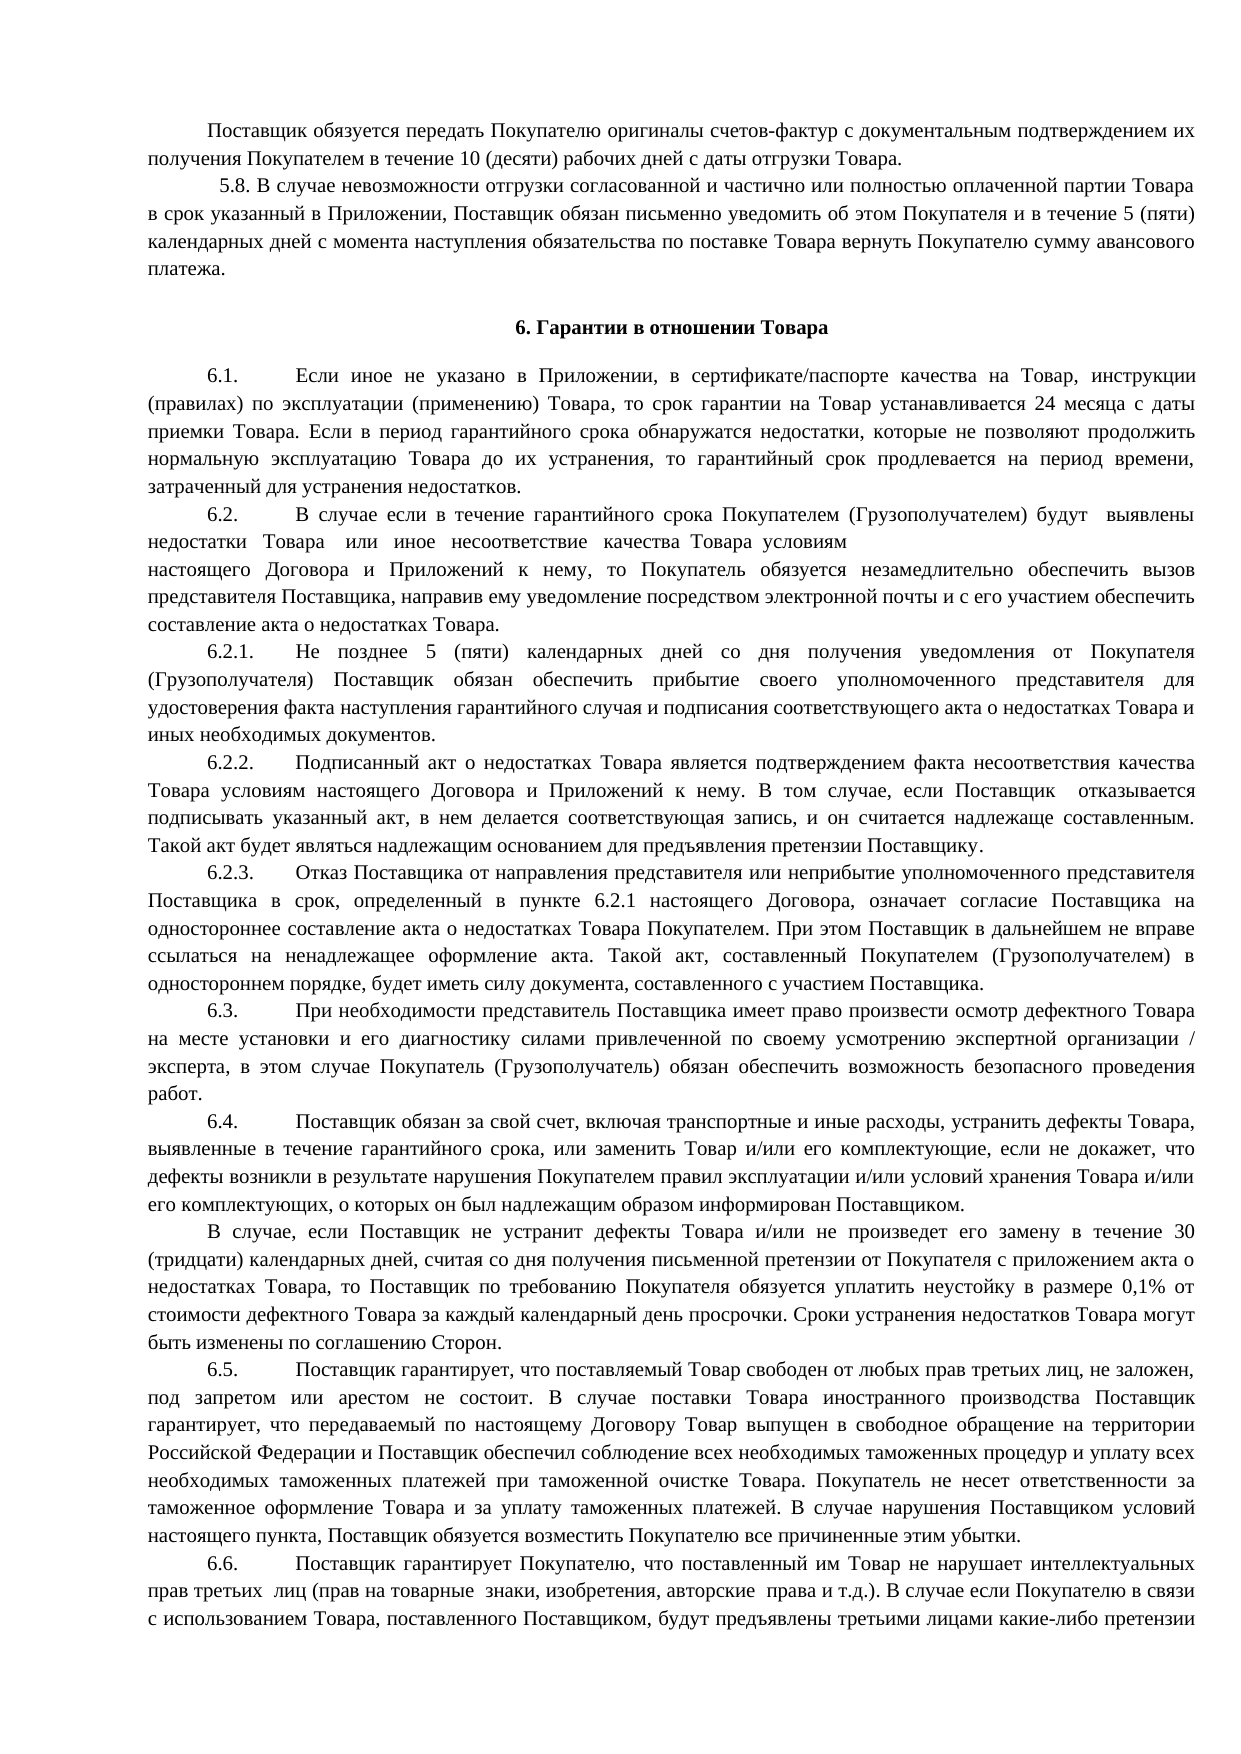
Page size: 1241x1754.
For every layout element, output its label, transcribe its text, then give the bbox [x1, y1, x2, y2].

text 6.2. В случае если в течение гарантийного срока Покупателем (Грузополучателем) будут выявлены недостатки Товара или иное несоответствие качества Товара условиям [148, 501, 1196, 553]
text 6.2.1. Не позднее 5 (пяти) календарных дней со дня получения уведомления от Покупателя (Грузополучателя) Поставщик обязан обеспечить прибытие своего уполномоченного представителя для удостоверения факта наступления гарантийного случая и подписания соответствующего акта о недостатках Товара и иных необходимых документов. [148, 639, 1196, 746]
title 6. Гарантии в отношении Товара [148, 315, 1196, 339]
text 6.4. Поставщик обязан за свой счет, включая транспортные и иные расходы, устранить дефекты Товара, выявленные в течение гарантийного срока, или заменить Товар и/или его комплектующие, если не докажет, что дефекты возникли в результате нарушения Покупателем правил эксплуатации и/или условий хранения Товара и/или его комплектующих, о которых он был надлежащим образом информирован Поставщиком. [148, 1109, 1196, 1216]
text 6.2.3. Отказ Поставщика от направления представителя или неприбытие уполномоченного представителя Поставщика в срок, определенный в пункте 6.2.1 настоящего Договора, означает согласие Поставщика на одностороннее составление акта о недостатках Товара Покупателем. При этом Поставщик в дальнейшем не вправе ссылаться на ненадлежащее оформление акта. Такой акт, составленный Покупателем (Грузополучателем) в одностороннем порядке, будет иметь силу документа, составленного с участием Поставщика. [148, 860, 1196, 995]
text 6.1. Если иное не указано в Приложении, в сертификате/паспорте качества на Товар, инструкции (правилах) по эксплуатации (применению) Товара, то срок гарантии на Товар устанавливается 24 месяца с даты приемки Товара. Если в период гарантийного срока обнаружатся недостатки, которые не позволяют продолжить нормальную эксплуатацию Товара до их устранения, то гарантийный срок продлевается на период времени, затраченный для устранения недостатков. [148, 363, 1196, 498]
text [148, 1550, 1196, 1630]
text 6.2.2. Подписанный акт о недостатках Товара является подтверждением факта несоответствия качества Товара условиям настоящего Договора и Приложений к нему. В том случае, если Поставщик отказывается подписывать указанный акт, в нем делается соответствующая запись, и он считается надлежаще составленным. Такой акт будет являться надлежащим основанием для предъявления претензии Поставщику. [148, 750, 1196, 857]
text 6.3. При необходимости представитель Поставщика имеет право произвести осмотр дефектного Товара на месте установки и его диагностику силами привлеченной по своему усмотрению экспертной организации / эксперта, в этом случае Покупатель (Грузополучатель) обязан обеспечить возможность безопасного проведения работ. [148, 998, 1196, 1105]
text 6.5. Поставщик гарантирует, что поставляемый Товар свободен от любых прав третьих лиц, не заложен, под запретом или арестом не состоит. В случае поставки Товара иностранного производства Поставщик гарантирует, что передаваемый по настоящему Договору Товар выпущен в свободное обращение на территории Российской Федерации и Поставщик обеспечил соблюдение всех необходимых таможенных процедур и уплату всех необходимых таможенных платежей при таможенной очистке Товара. Покупатель не несет ответственности за таможенное оформление Товара и за уплату таможенных платежей. В случае нарушения Поставщиком условий настоящего пункта, Поставщик обязуется возместить Покупателю все причиненные этим убытки. [148, 1357, 1196, 1547]
text В случае, если Поставщик не устранит дефекты Товара и/или не произведет его замену в течение 30 (тридцати) календарных дней, считая со дня получения письменной претензии от Покупателя с приложением акта о недостатках Товара, то Поставщик по требованию Покупателя обязуется уплатить неустойку в размере 0,1% от стоимости дефектного Товара за каждый календарный день просрочки. Сроки устранения недостатков Товара могут быть изменены по соглашению Сторон. [148, 1219, 1196, 1354]
text настоящего Договора и Приложений к нему, то Покупатель обязуется незамедлительно обеспечить вызов представителя Поставщика, направив ему уведомление посредством электронной почты и с его участием обеспечить составление акта о недостатках Товара. [148, 557, 1196, 636]
text Поставщик обязуется передать Покупателю оригиналы счетов-фактур с документальным подтверждением их получения Покупателем в течение 10 (десяти) рабочих дней c даты отгрузки Товара. [148, 118, 1196, 170]
text 5.8. В случае невозможности отгрузки согласованной и частично или полностью оплаченной партии Товара в срок указанный в Приложении, Поставщик обязан письменно уведомить об этом Покупателя и в течение 5 (пяти) календарных дней с момента наступления обязательства по поставке Товара вернуть Покупателю сумму авансового платежа. [148, 173, 1196, 280]
